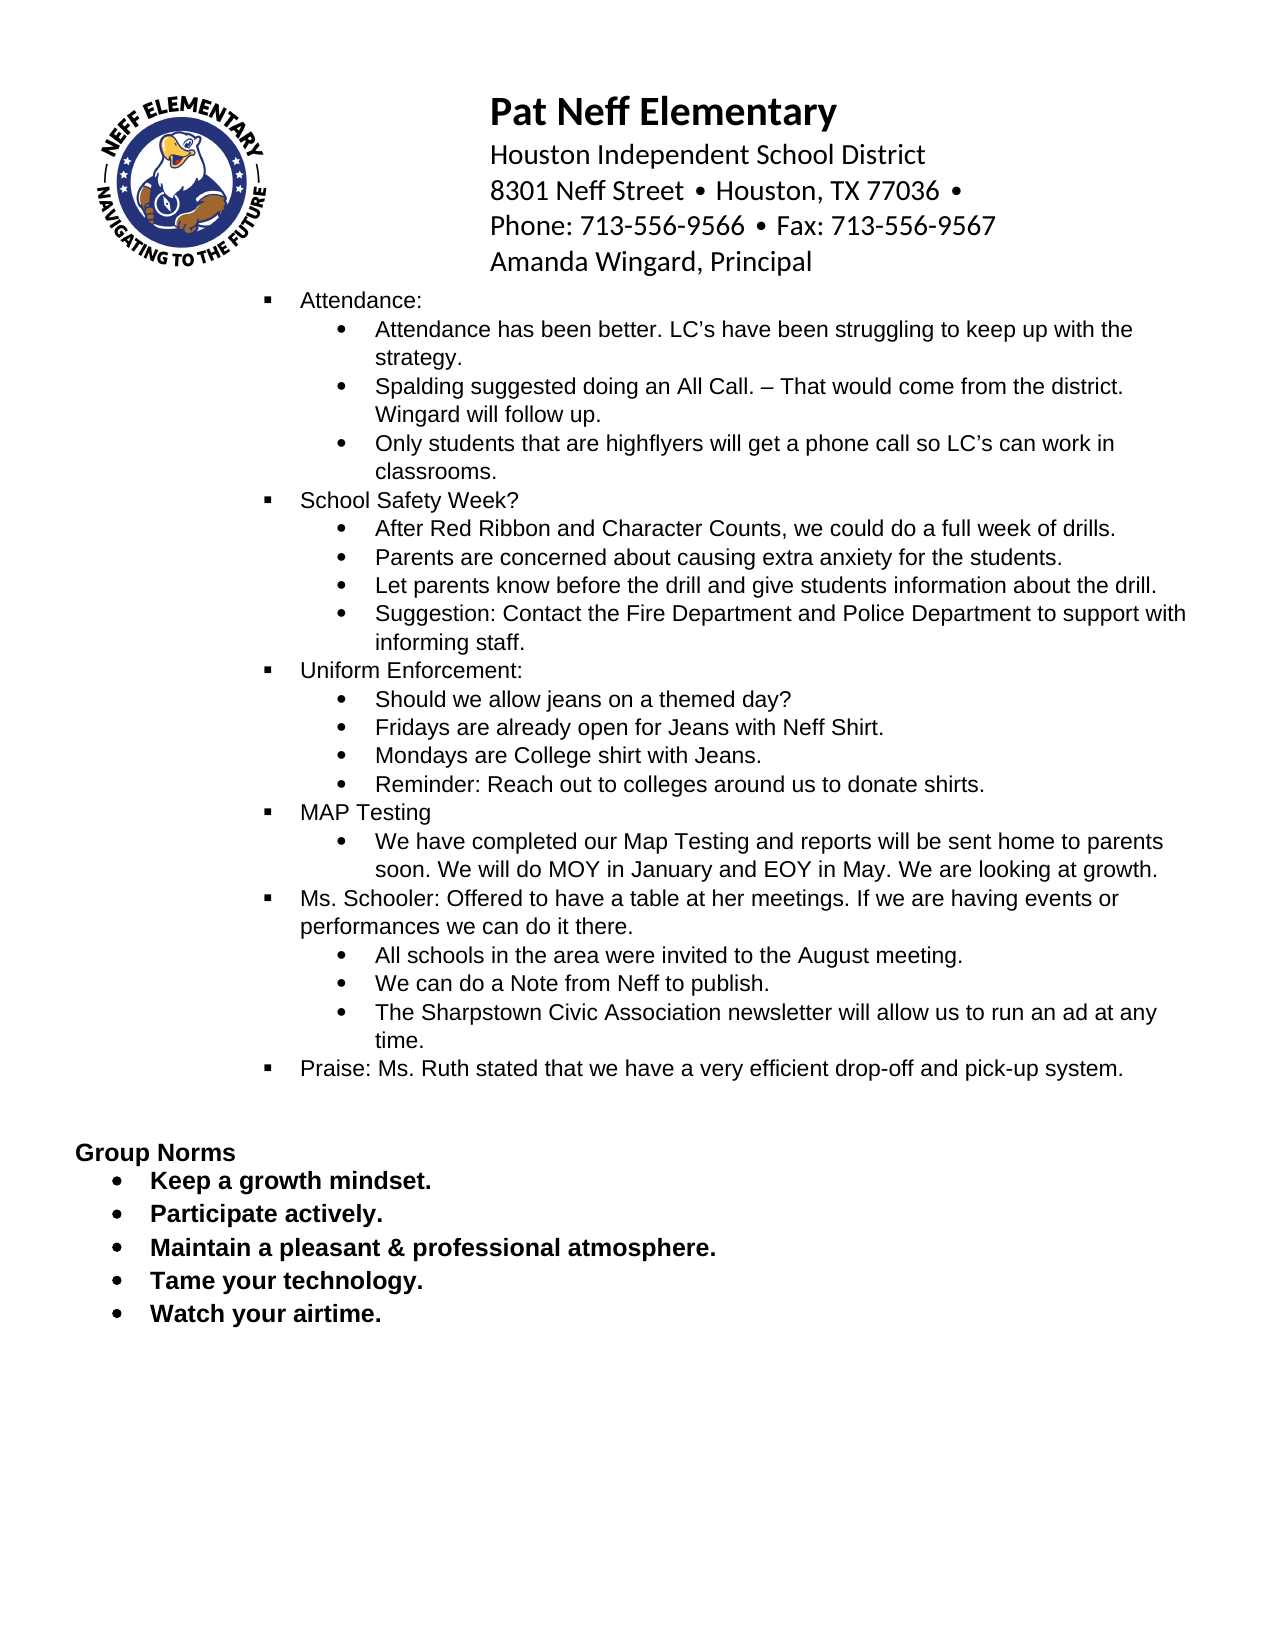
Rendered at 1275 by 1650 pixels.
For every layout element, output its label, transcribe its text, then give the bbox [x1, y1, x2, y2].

list Keep a growth mindset. [112, 1166, 1200, 1195]
list Uniform Enforcement: [262, 657, 1200, 683]
list Praise: Ms. Ruth stated that we have a very efficient drop-off and pick-up system. [262, 1055, 1200, 1082]
list Spalding suggested doing an All Call. – That would come from the district. Wingard will follow up. [337, 373, 1200, 428]
list Maintain a pleasant & professional atmosphere. [112, 1233, 1200, 1261]
list Tame your technology. [112, 1266, 1200, 1294]
list Fridays are already open for Jeans with Neff Shirt. [337, 714, 1200, 740]
list Mondays are College shirt with Jeans. [337, 742, 1200, 769]
list MAP Testing [262, 799, 1200, 826]
list Participate actively. [112, 1199, 1200, 1228]
list Only students that are highflyers will get a phone call so LC’s can work in classrooms. [337, 430, 1200, 484]
list After Red Ribbon and Character Counts, we could do a full week of drills. [337, 515, 1200, 541]
list Parents are concerned about causing extra anxiety for the students. [337, 543, 1200, 570]
list School Safety Week? [262, 487, 1200, 513]
list The Sharpstown Civic Association newsletter will allow us to run an ad at any time. [337, 998, 1200, 1053]
picture [75, 75, 288, 288]
list Ms. Schooler: Offered to have a table at her meetings. If we are having events or performances we can do it there. [262, 885, 1200, 939]
list Watch your airtime. [112, 1299, 1200, 1360]
list Let parents know before the drill and give students information about the drill. [337, 572, 1200, 598]
list Attendance has been better. LC’s have been struggling to keep up with the strategy. [337, 316, 1200, 371]
list Suggestion: Contact the Fire Department and Police Department to support with informing staff. [337, 600, 1200, 655]
list Should we allow jeans on a themed day? [337, 686, 1200, 712]
list Reminder: Reach out to colleges around us to donate shirts. [337, 771, 1200, 797]
list All schools in the area were invited to the August meeting. [337, 942, 1200, 968]
list We can do a Note from Neff to publish. [337, 970, 1200, 996]
list We have completed our Map Testing and reports will be sent home to parents soon. We will do MOY in January and EOY in May. We are looking at growth. [337, 828, 1200, 883]
list Attendance: [262, 287, 1200, 314]
text Group Norms [75, 1138, 1200, 1166]
